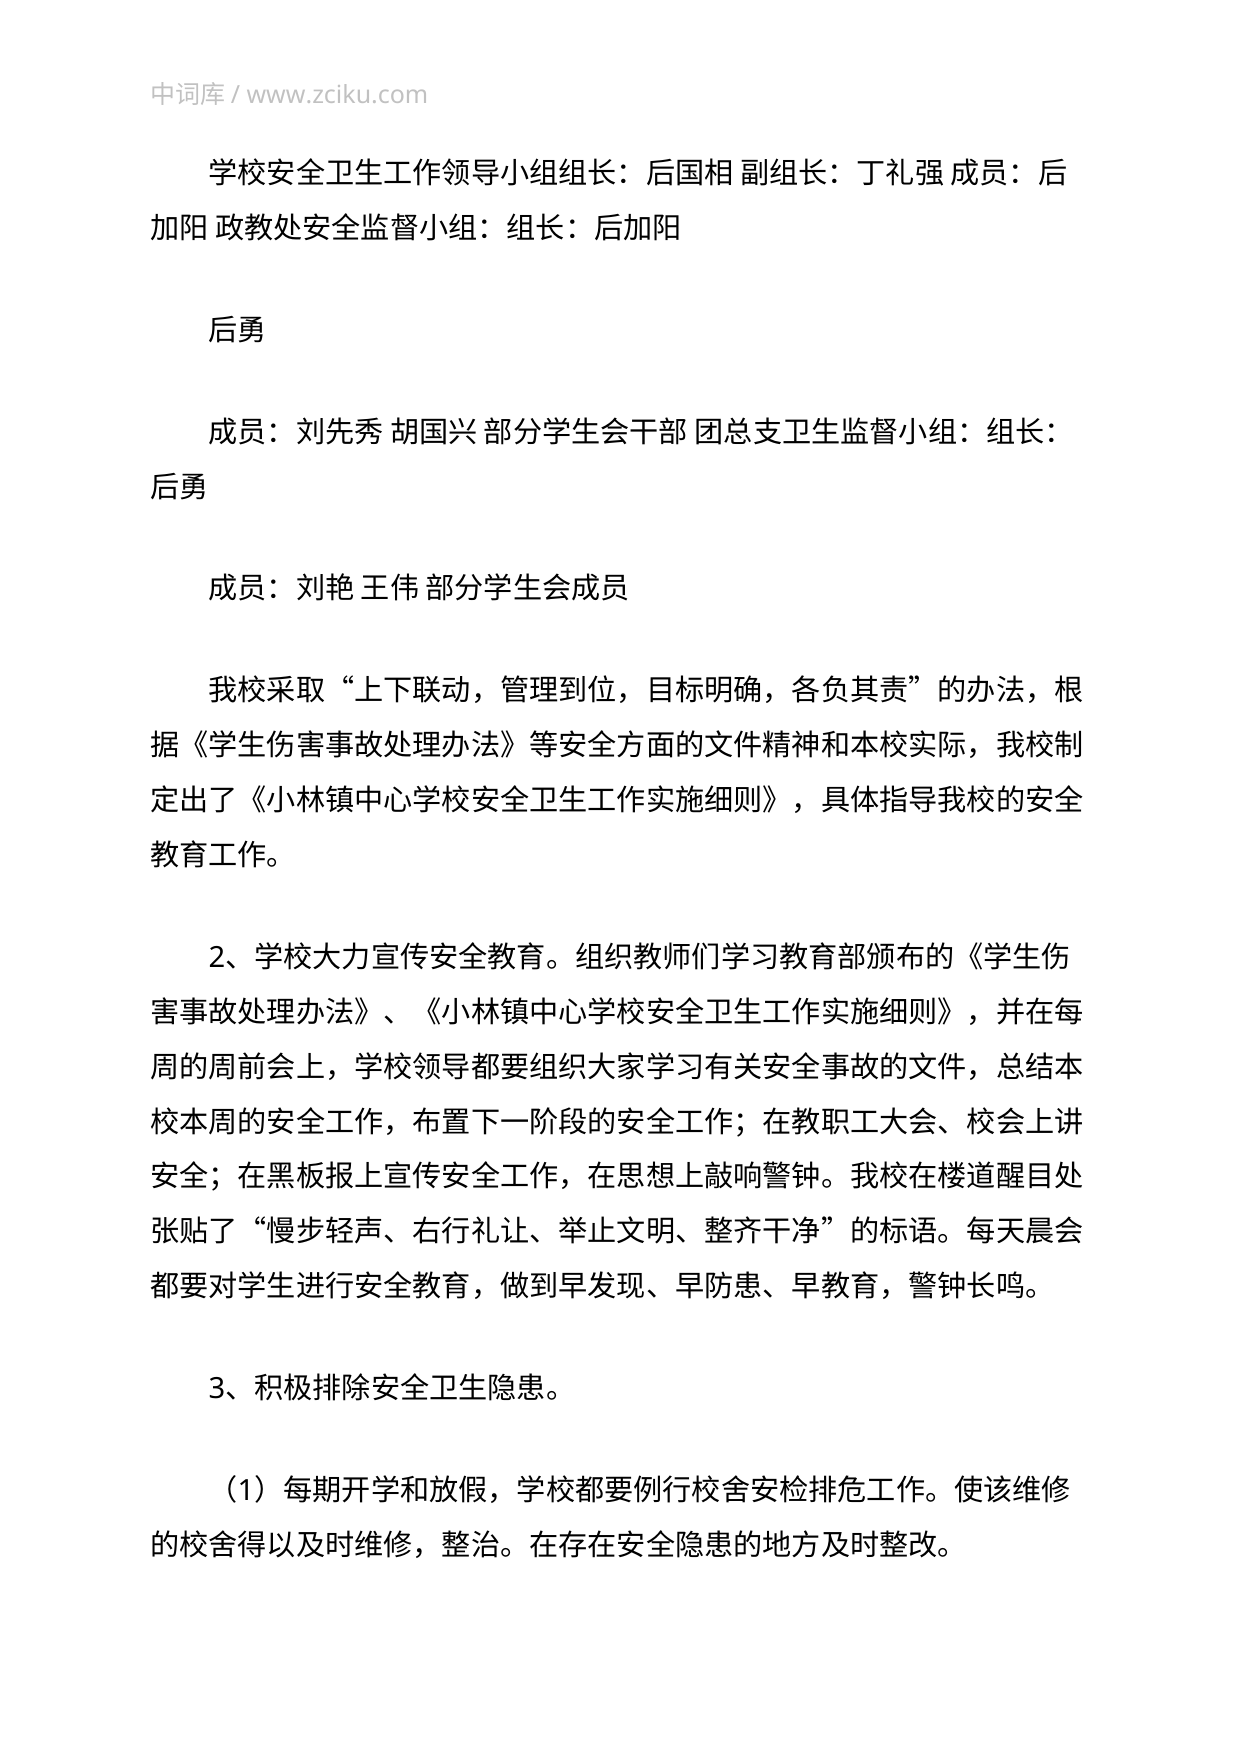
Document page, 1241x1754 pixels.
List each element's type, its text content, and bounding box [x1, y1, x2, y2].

text 我校采取“上下联动，管理到位，目标明确，各负其责”的办法，根据《学生伤害事故处理办法》等安全方面的文件精神和本校实际，我校制定出了《小林镇中心学校安全卫生工作实施细则》，具体指导我校的安全教育工作。 [150, 667, 1090, 874]
text 成员：刘艳 王伟 部分学生会成员 [150, 565, 1090, 607]
text 3、积极排除安全卫生隐患。 [150, 1364, 1090, 1407]
text 后勇 [150, 307, 1090, 349]
text 学校安全卫生工作领导小组组长：后国相 副组长：丁礼强 成员：后加阳 政教处安全监督小组：组长：后加阳 [150, 150, 1090, 247]
text （1）每期开学和放假，学校都要例行校舍安检排危工作。使该维修的校舍得以及时维修，整治。在存在安全隐患的地方及时整改。 [150, 1467, 1090, 1564]
text 成员：刘先秀 胡国兴 部分学生会干部 团总支卫生监督小组：组长：后勇 [150, 408, 1090, 506]
text 2、学校大力宣传安全教育。组织教师们学习教育部颁布的《学生伤害事故处理办法》、《小林镇中心学校安全卫生工作实施细则》，并在每周的周前会上，学校领导都要组织大家学习有关安全事故的文件，总结本校本周的安全工作，布置下一阶段的安全工作；在教职工大会、校会上讲安全；在黑板报上宣传安全工作，在思想上敲响警钟。我校在楼道醒目处张贴了“慢步轻声、右行礼让、举止文明、整齐干净”的标语。每天晨会都要对学生进行安全教育，做到早发现、早防患、早教育，警钟长鸣。 [150, 933, 1090, 1305]
